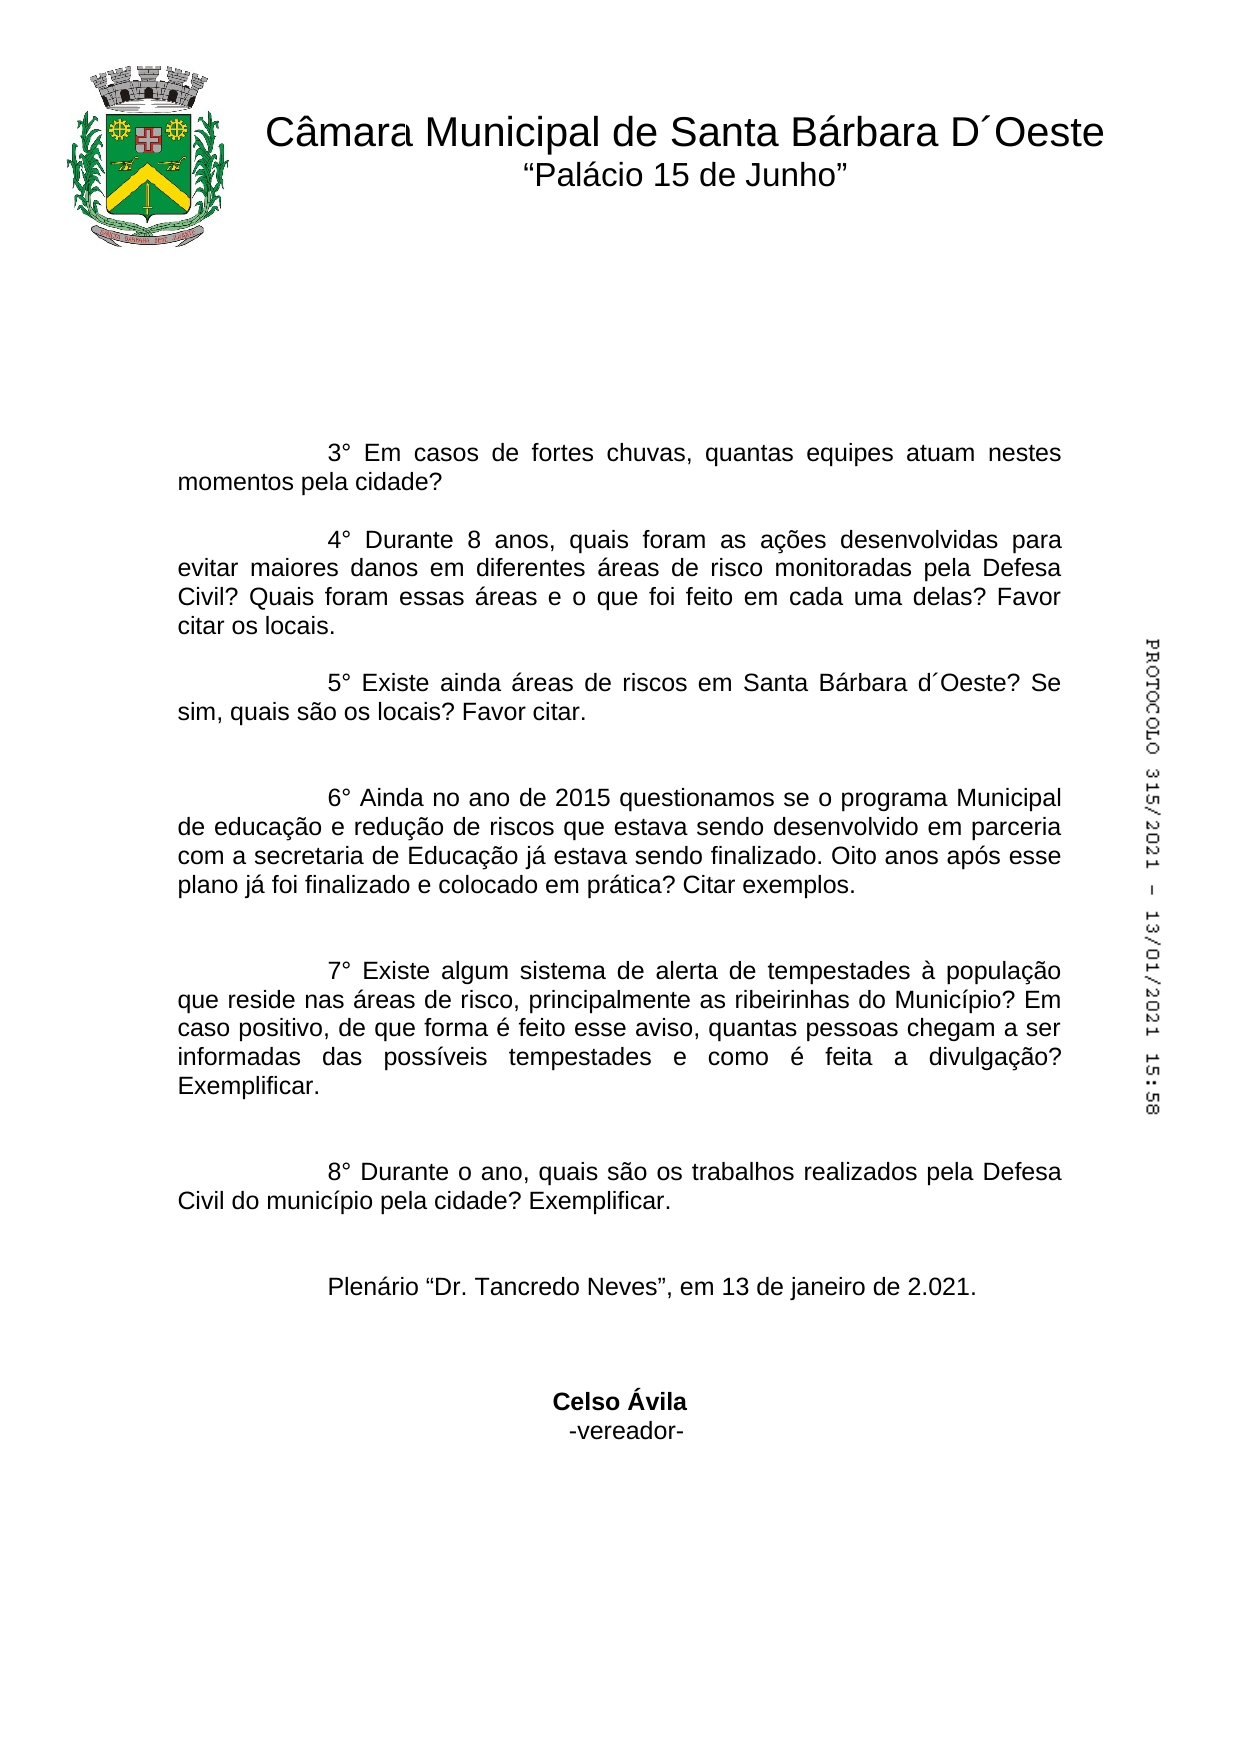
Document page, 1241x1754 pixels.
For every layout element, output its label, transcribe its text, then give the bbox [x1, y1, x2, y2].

text Plenário “Dr. Tancredo Neves”, em 13 de janeiro de 2.021. [177, 1272, 1063, 1301]
text Celso Ávila [177, 1387, 1063, 1416]
text -vereador- [177, 1416, 1063, 1444]
text 6° Ainda no ano de 2015 questionamos se o programa Municipal de educação e redução de riscos que estava sendo desenvolvido em parceria com a secretaria de Educação já estava sendo finalizado. Oito anos após esse plano já foi finalizado e colocado em prática? Citar exemplos. [177, 783, 1063, 898]
picture [1120, 635, 1183, 1119]
text 7° Existe algum sistema de alerta de tempestades à população que reside nas áreas de risco, principalmente as ribeirinhas do Município? Em caso positivo, de que forma é feito esse aviso, quantas pessoas chegam a ser informadas das possíveis tempestades e como é feita a divulgação? Exemplificar. [177, 956, 1063, 1099]
picture [66, 66, 235, 254]
text 8° Durante o ano, quais são os trabalhos realizados pela Defesa Civil do município pela cidade? Exemplificar. [177, 1157, 1063, 1214]
text 3° Em casos de fortes chuvas, quantas equipes atuam nestes momentos pela cidade? [177, 438, 1063, 496]
text 4° Durante 8 anos, quais foram as ações desenvolvidas para evitar maiores danos em diferentes áreas de risco monitoradas pela Defesa Civil? Quais foram essas áreas e o que foi feito em cada uma delas? Favor citar os locais. [177, 524, 1063, 639]
text 5° Existe ainda áreas de riscos em Santa Bárbara d´Oeste? Se sim, quais são os locais? Favor citar. [177, 668, 1063, 726]
